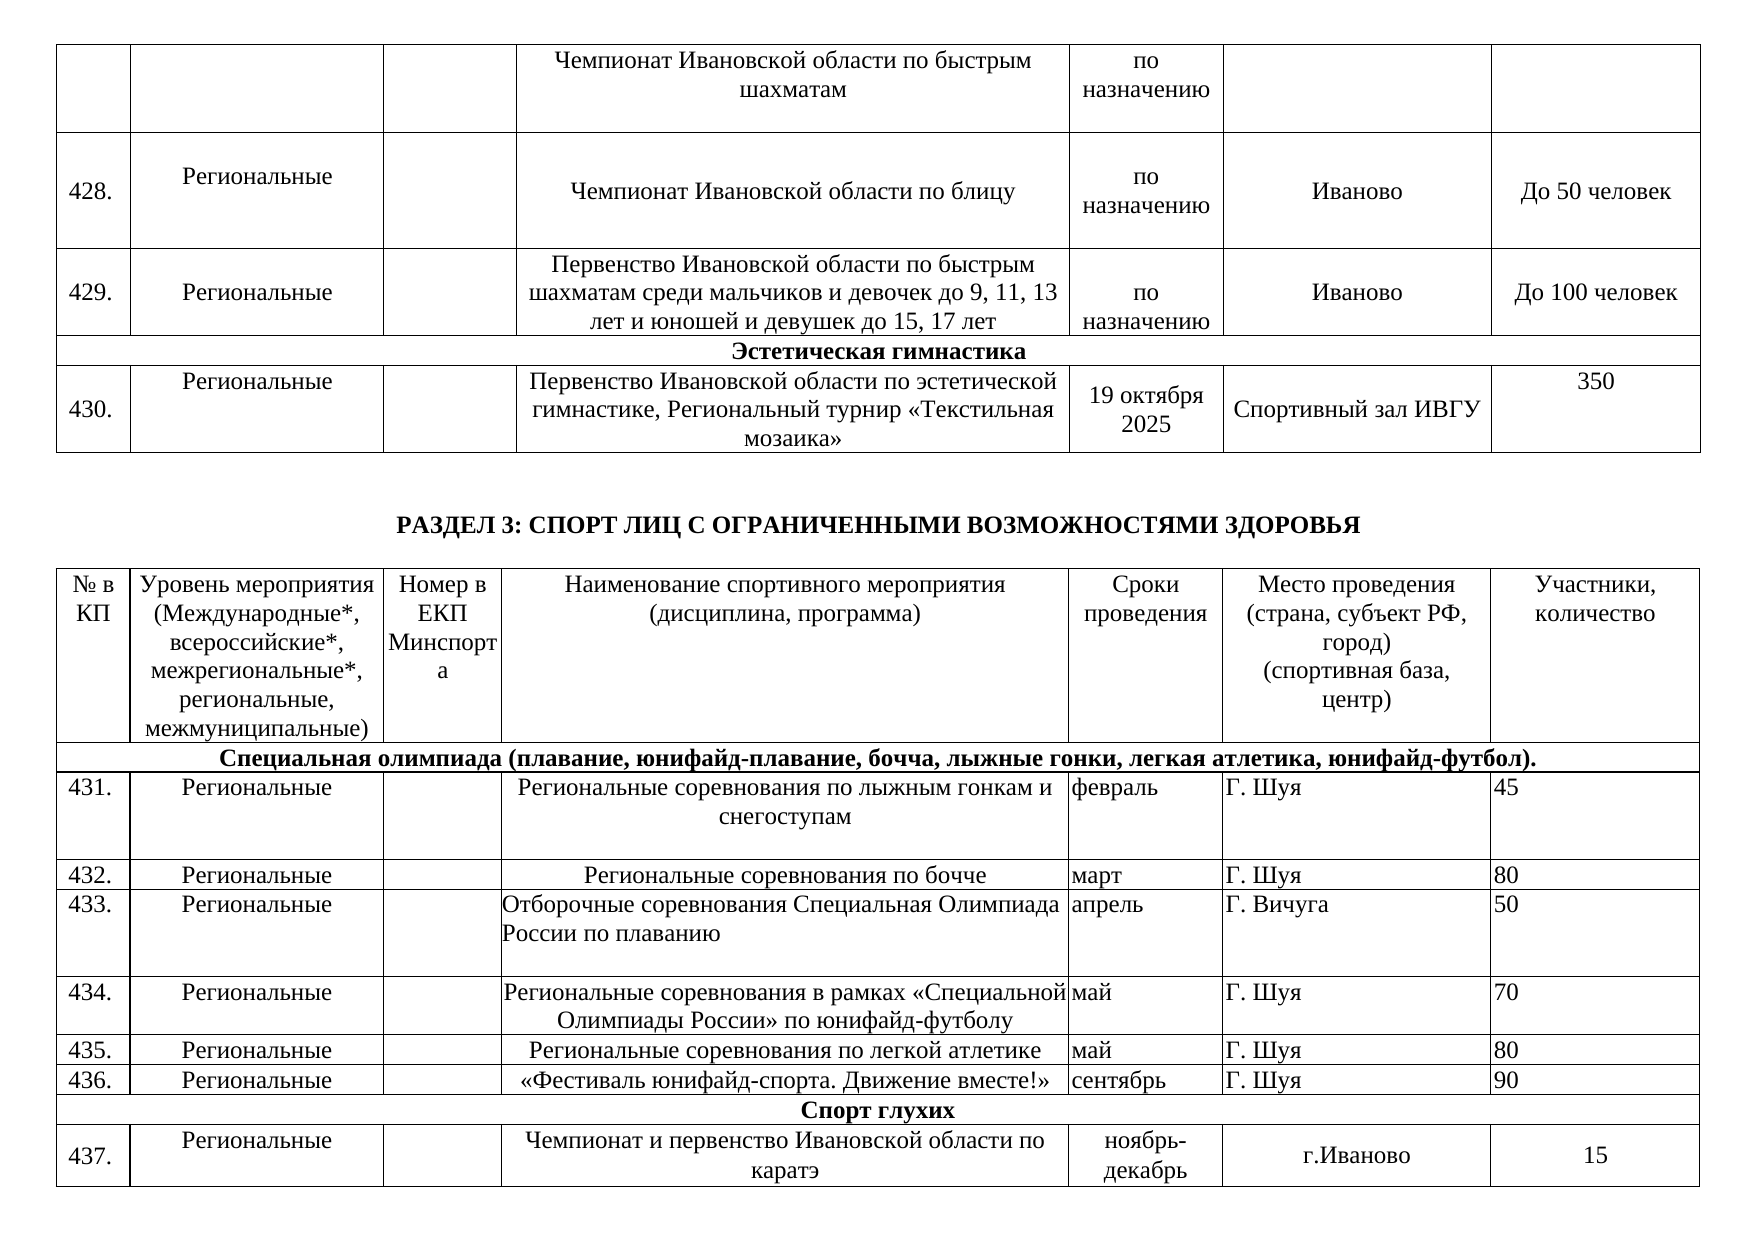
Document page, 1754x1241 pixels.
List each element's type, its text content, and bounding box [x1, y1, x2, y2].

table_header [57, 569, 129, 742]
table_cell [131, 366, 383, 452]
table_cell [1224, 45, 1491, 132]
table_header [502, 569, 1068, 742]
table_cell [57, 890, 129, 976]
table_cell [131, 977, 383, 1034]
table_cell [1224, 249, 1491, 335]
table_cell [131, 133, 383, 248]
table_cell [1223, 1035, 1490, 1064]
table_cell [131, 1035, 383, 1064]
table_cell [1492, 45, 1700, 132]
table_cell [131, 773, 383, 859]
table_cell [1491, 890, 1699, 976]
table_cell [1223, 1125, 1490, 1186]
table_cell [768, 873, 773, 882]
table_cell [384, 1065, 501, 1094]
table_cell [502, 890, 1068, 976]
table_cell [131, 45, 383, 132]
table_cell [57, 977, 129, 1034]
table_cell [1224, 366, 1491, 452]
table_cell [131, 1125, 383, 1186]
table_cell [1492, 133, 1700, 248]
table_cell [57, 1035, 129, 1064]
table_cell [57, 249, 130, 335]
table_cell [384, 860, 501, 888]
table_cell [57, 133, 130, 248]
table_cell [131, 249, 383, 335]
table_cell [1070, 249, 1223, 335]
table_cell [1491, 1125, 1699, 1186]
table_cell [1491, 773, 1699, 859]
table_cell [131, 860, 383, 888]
text РАЗДЕЛ 3: СПОРТ ЛИЦ С ОГРАНИЧЕННЫМИ ВОЗМОЖНОСТЯМИ ЗДОРОВЬЯ [59, 511, 1698, 539]
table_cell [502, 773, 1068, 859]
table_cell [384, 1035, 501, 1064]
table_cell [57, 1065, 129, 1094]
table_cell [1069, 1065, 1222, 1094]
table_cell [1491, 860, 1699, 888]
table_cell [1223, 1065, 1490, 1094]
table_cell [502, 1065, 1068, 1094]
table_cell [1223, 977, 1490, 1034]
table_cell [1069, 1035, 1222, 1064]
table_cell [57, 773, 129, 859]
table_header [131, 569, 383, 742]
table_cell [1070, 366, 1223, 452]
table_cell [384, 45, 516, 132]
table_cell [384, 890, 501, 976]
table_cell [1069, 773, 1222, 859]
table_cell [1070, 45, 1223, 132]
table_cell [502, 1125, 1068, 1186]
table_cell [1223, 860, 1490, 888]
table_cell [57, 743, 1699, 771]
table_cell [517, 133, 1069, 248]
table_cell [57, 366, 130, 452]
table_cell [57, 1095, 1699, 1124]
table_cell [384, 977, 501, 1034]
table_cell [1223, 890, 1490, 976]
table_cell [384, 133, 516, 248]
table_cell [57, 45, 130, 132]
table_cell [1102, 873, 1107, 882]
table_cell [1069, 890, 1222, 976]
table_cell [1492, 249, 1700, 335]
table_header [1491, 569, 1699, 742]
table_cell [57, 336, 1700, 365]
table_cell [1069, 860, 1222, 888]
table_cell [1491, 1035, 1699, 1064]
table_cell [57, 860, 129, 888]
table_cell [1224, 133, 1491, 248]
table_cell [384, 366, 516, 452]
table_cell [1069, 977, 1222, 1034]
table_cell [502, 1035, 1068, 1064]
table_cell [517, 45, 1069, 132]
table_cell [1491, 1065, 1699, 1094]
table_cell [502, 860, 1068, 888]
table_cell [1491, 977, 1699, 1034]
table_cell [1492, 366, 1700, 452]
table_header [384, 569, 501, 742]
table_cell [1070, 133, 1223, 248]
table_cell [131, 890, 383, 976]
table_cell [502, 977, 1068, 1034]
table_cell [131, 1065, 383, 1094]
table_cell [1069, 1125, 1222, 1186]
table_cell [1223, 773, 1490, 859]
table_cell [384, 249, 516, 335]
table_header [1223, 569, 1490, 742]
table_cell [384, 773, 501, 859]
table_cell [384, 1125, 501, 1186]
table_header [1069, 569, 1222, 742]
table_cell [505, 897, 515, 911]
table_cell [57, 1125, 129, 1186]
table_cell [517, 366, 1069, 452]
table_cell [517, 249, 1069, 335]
